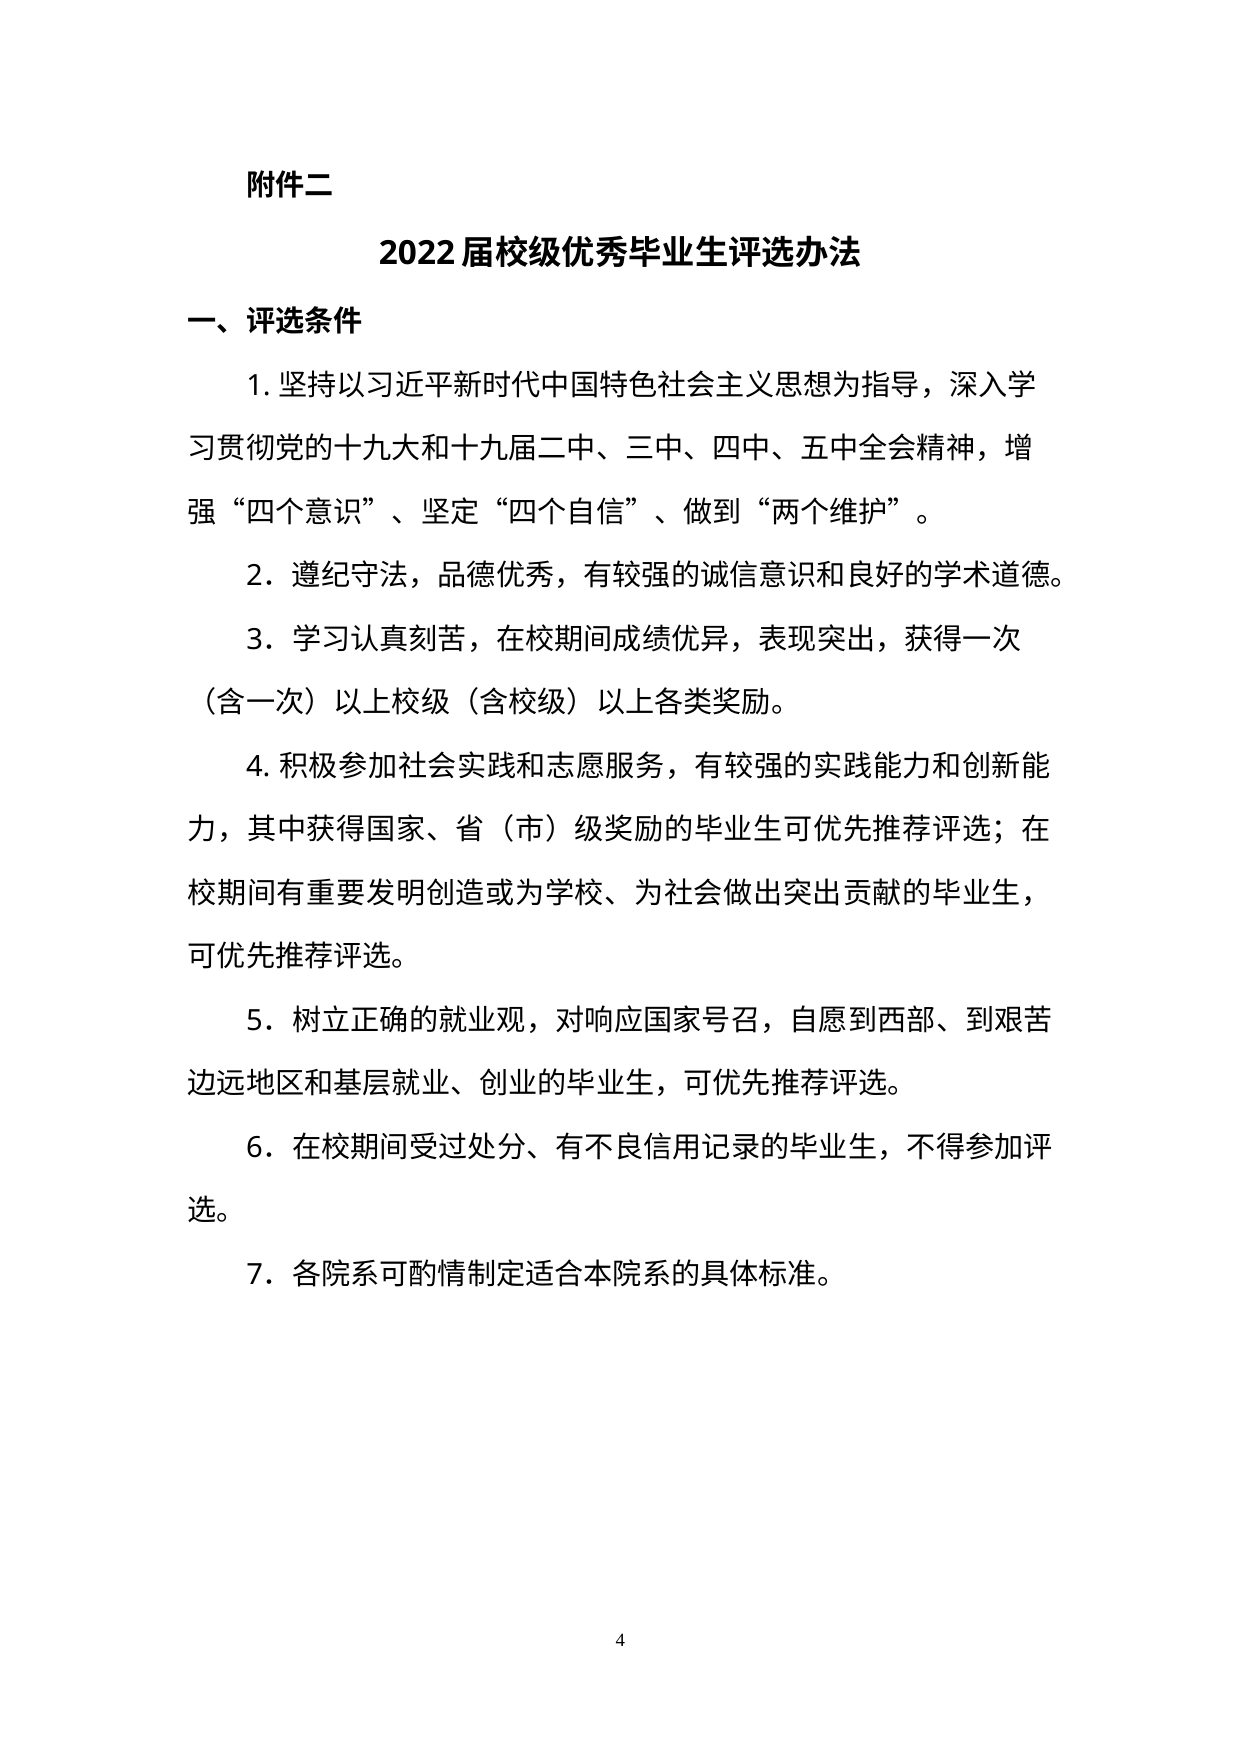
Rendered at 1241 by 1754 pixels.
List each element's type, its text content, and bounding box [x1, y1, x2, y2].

text 7．各院系可酌情制定适合本院系的具体标准。 [187, 1250, 1053, 1293]
text 附件二 [187, 162, 1053, 204]
text 2022届校级优秀毕业生评选办法 [187, 225, 1053, 274]
text 一、评选条件 [187, 298, 1053, 340]
text 6．在校期间受过处分、有不良信用记录的毕业生，不得参加评选。 [187, 1123, 1053, 1229]
text 2．遵纪守法，品德优秀，有较强的诚信意识和良好的学术道德。 [187, 552, 1053, 594]
text 1. 坚持以习近平新时代中国特色社会主义思想为指导，深入学习贯彻党的十九大和十九届二中、三中、四中、五中全会精神，增强“四个意识”、坚定“四个自信”、做到“两个维护”。 [187, 361, 1053, 531]
text 4. 积极参加社会实践和志愿服务，有较强的实践能力和创新能力，其中获得国家、省（市）级奖励的毕业生可优先推荐评选；在校期间有重要发明创造或为学校、为社会做出突出贡献的毕业生，可优先推荐评选。 [187, 742, 1053, 975]
text 5．树立正确的就业观，对响应国家号召，自愿到西部、到艰苦边远地区和基层就业、创业的毕业生，可优先推荐评选。 [187, 996, 1053, 1102]
text 3．学习认真刻苦，在校期间成绩优异，表现突出，获得一次（含一次）以上校级（含校级）以上各类奖励。 [187, 615, 1053, 721]
